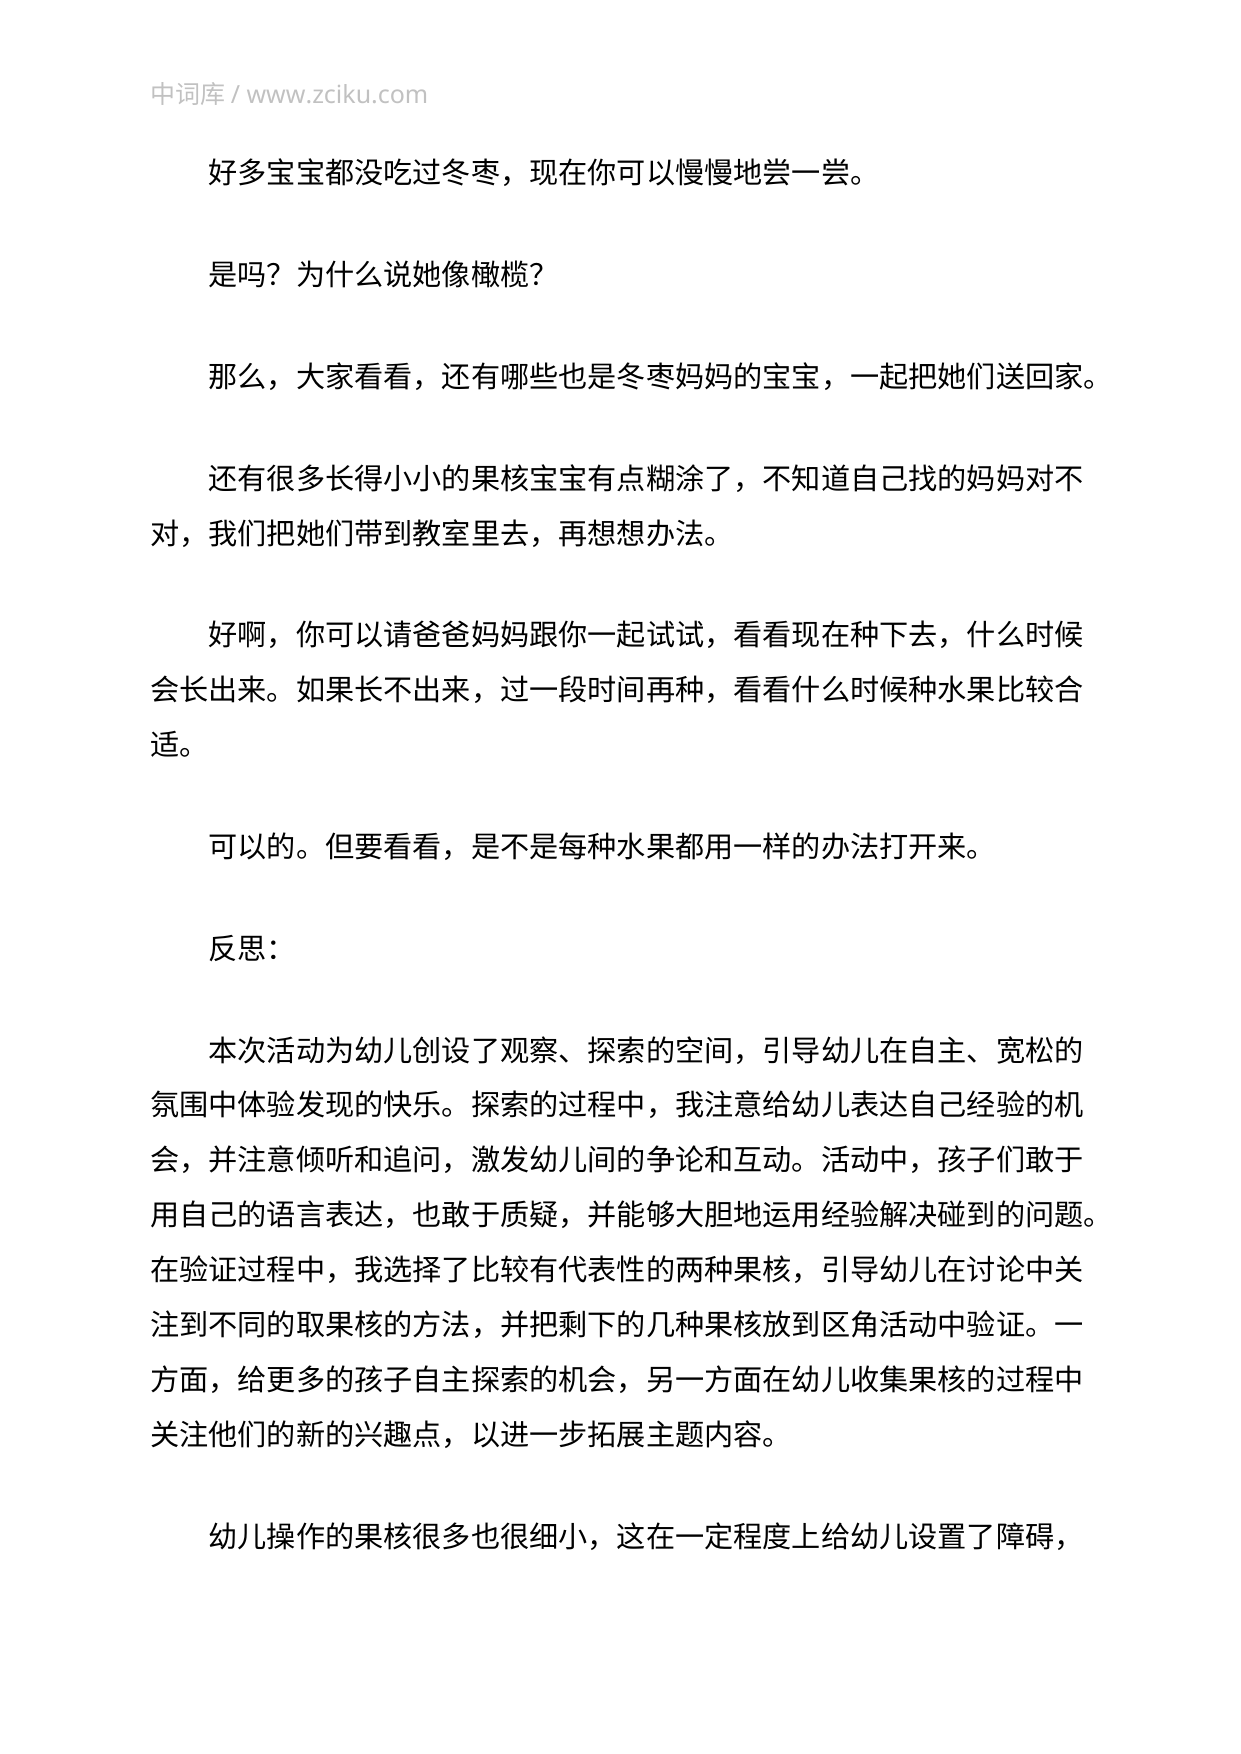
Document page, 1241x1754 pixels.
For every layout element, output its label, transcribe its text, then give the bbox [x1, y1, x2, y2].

text 是吗？为什么说她像橄榄？ [150, 252, 1090, 294]
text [150, 1513, 1090, 1555]
text 好啊，你可以请爸爸妈妈跟你一起试试，看看现在种下去，什么时候会长出来。如果长不出来，过一段时间再种，看看什么时候种水果比较合适。 [150, 612, 1090, 764]
text 可以的。但要看看，是不是每种水果都用一样的办法打开来。 [150, 823, 1090, 866]
text 还有很多长得小小的果核宝宝有点糊涂了，不知道自己找的妈妈对不对，我们把她们带到教室里去，再想想办法。 [150, 455, 1090, 552]
text 反思： [150, 925, 1090, 968]
text 好多宝宝都没吃过冬枣，现在你可以慢慢地尝一尝。 [150, 150, 1090, 192]
text 本次活动为幼儿创设了观察、探索的空间，引导幼儿在自主、宽松的氛围中体验发现的快乐。探索的过程中，我注意给幼儿表达自己经验的机会，并注意倾听和追问，激发幼儿间的争论和互动。活动中，孩子们敢于用自己的语言表达，也敢于质疑，并能够大胆地运用经验解决碰到的问题。在验证过程中，我选择了比较有代表性的两种果核，引导幼儿在讨论中关注到不同的取果核的方法，并把剩下的几种果核放到区角活动中验证。一方面，给更多的孩子自主探索的机会，另一方面在幼儿收集果核的过程中关注他们的新的兴趣点，以进一步拓展主题内容。 [150, 1027, 1090, 1454]
text 那么，大家看看，还有哪些也是冬枣妈妈的宝宝，一起把她们送回家。 [150, 353, 1090, 396]
